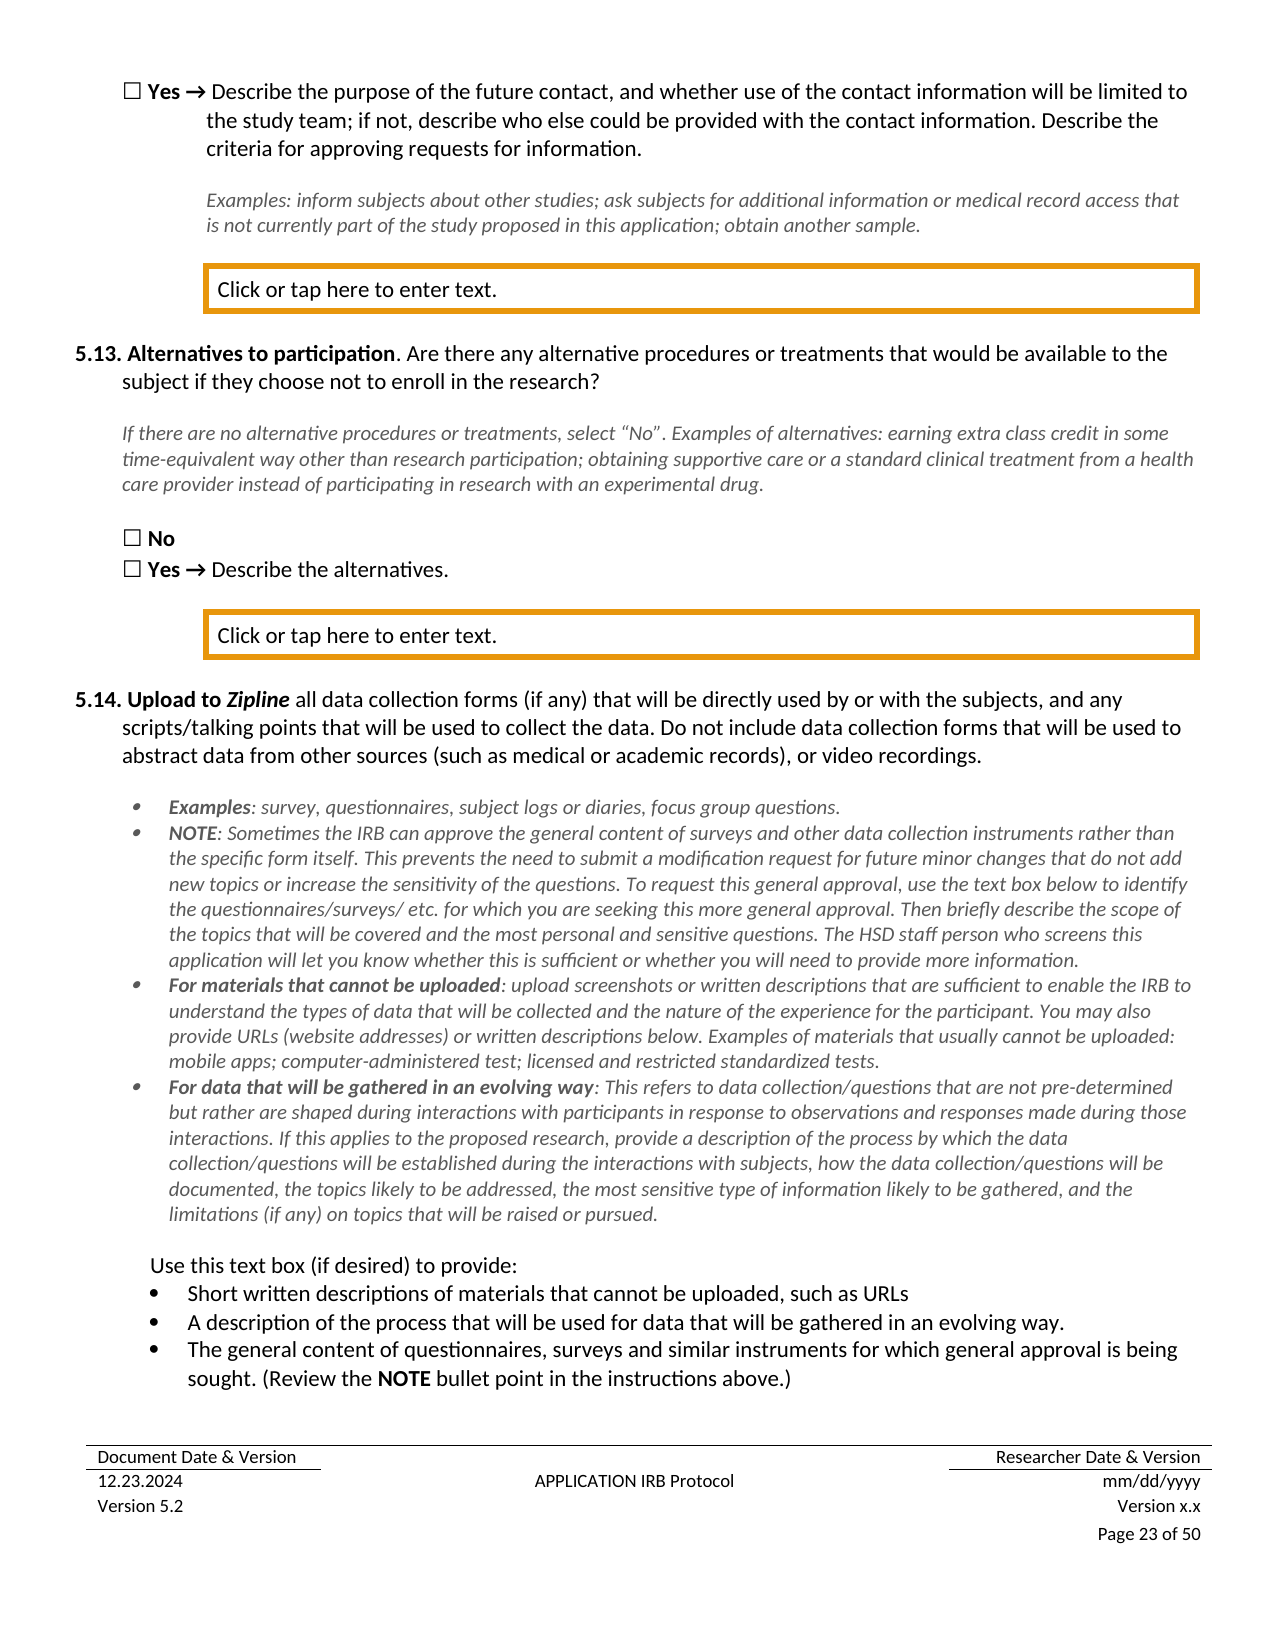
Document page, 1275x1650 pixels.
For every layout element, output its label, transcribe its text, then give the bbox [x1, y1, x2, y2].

list Short written descriptions of materials that cannot be uploaded, such as URLs [150, 1279, 1200, 1308]
list For data that will be gathered in an evolving way: This refers to data collection/questions that are not pre-determined but rather are shaped during interactions with participants in response to observations and responses made during those interactions. If this applies to the proposed research, provide a description of the process by which the data collection/questions will be established during the interactions with subjects, how the data collection/questions will be documented, the topics likely to be addressed, the most sensitive type of information likely to be gathered, and the limitations (if any) on topics that will be raised or pursued. [131, 1074, 1200, 1227]
text Examples: inform subjects about other studies; ask subjects for additional information or medical record access that is not currently part of the study proposed in this application; obtain another sample. [206, 187, 1200, 238]
list For materials that cannot be uploaded: upload screenshots or written descriptions that are sufficient to enable the IRB to understand the types of data that will be collected and the nature of the experience for the participant. You may also provide URLs (website addresses) or written descriptions below. Examples of materials that usually cannot be uploaded: mobile apps; computer-administered test; licensed and restricted standardized tests. [131, 972, 1200, 1074]
list The general content of questionnaires, surveys and similar instruments for which general approval is being sought. (Review the NOTE bullet point in the instructions above.) [150, 1336, 1200, 1392]
text 5.14. Upload to Zipline all data collection forms (if any) that will be directly used by or with the subjects, and any scripts/talking points that will be used to collect the data. Do not include data collection forms that will be used to abstract data from other sources (such as medical or academic records), or video recordings. [75, 685, 1200, 769]
text 5.13. Alternatives to participation. Are there any alternative procedures or treatments that would be available to the subject if they choose not to enroll in the research? [75, 339, 1200, 395]
text Yes → Describe the alternatives. [122, 553, 1200, 584]
text If there are no alternative procedures or treatments, select “No”. Examples of alternatives: earning extra class credit in some time-equivalent way other than research participation; obtaining supportive care or a standard clinical treatment from a health care provider instead of participating in research with an experimental drug. [122, 420, 1200, 497]
list NOTE: Sometimes the IRB can approve the general content of surveys and other data collection instruments rather than the specific form itself. This prevents the need to submit a modification request for future minor changes that do not add new topics or increase the sensitivity of the questions. To request this general approval, use the text box below to identify the questionnaires/surveys/ etc. for which you are seeking this more general approval. Then briefly describe the scope of the topics that will be covered and the most personal and sensitive questions. The HSD staff person who screens this application will let you know whether this is sufficient or whether you will need to provide more information. [131, 820, 1200, 972]
list A description of the process that will be used for data that will be gathered in an evolving way. [150, 1308, 1200, 1336]
list Examples: survey, questionnaires, subject logs or diaries, focus group questions. [131, 794, 1200, 820]
text Use this text box (if desired) to provide: [150, 1252, 1200, 1279]
text Yes → Describe the purpose of the future contact, and whether use of the contact information will be limited to the study team; if not, describe who else could be provided with the contact information. Describe the criteria for approving requests for information. [122, 75, 1200, 162]
text No [122, 522, 1200, 553]
